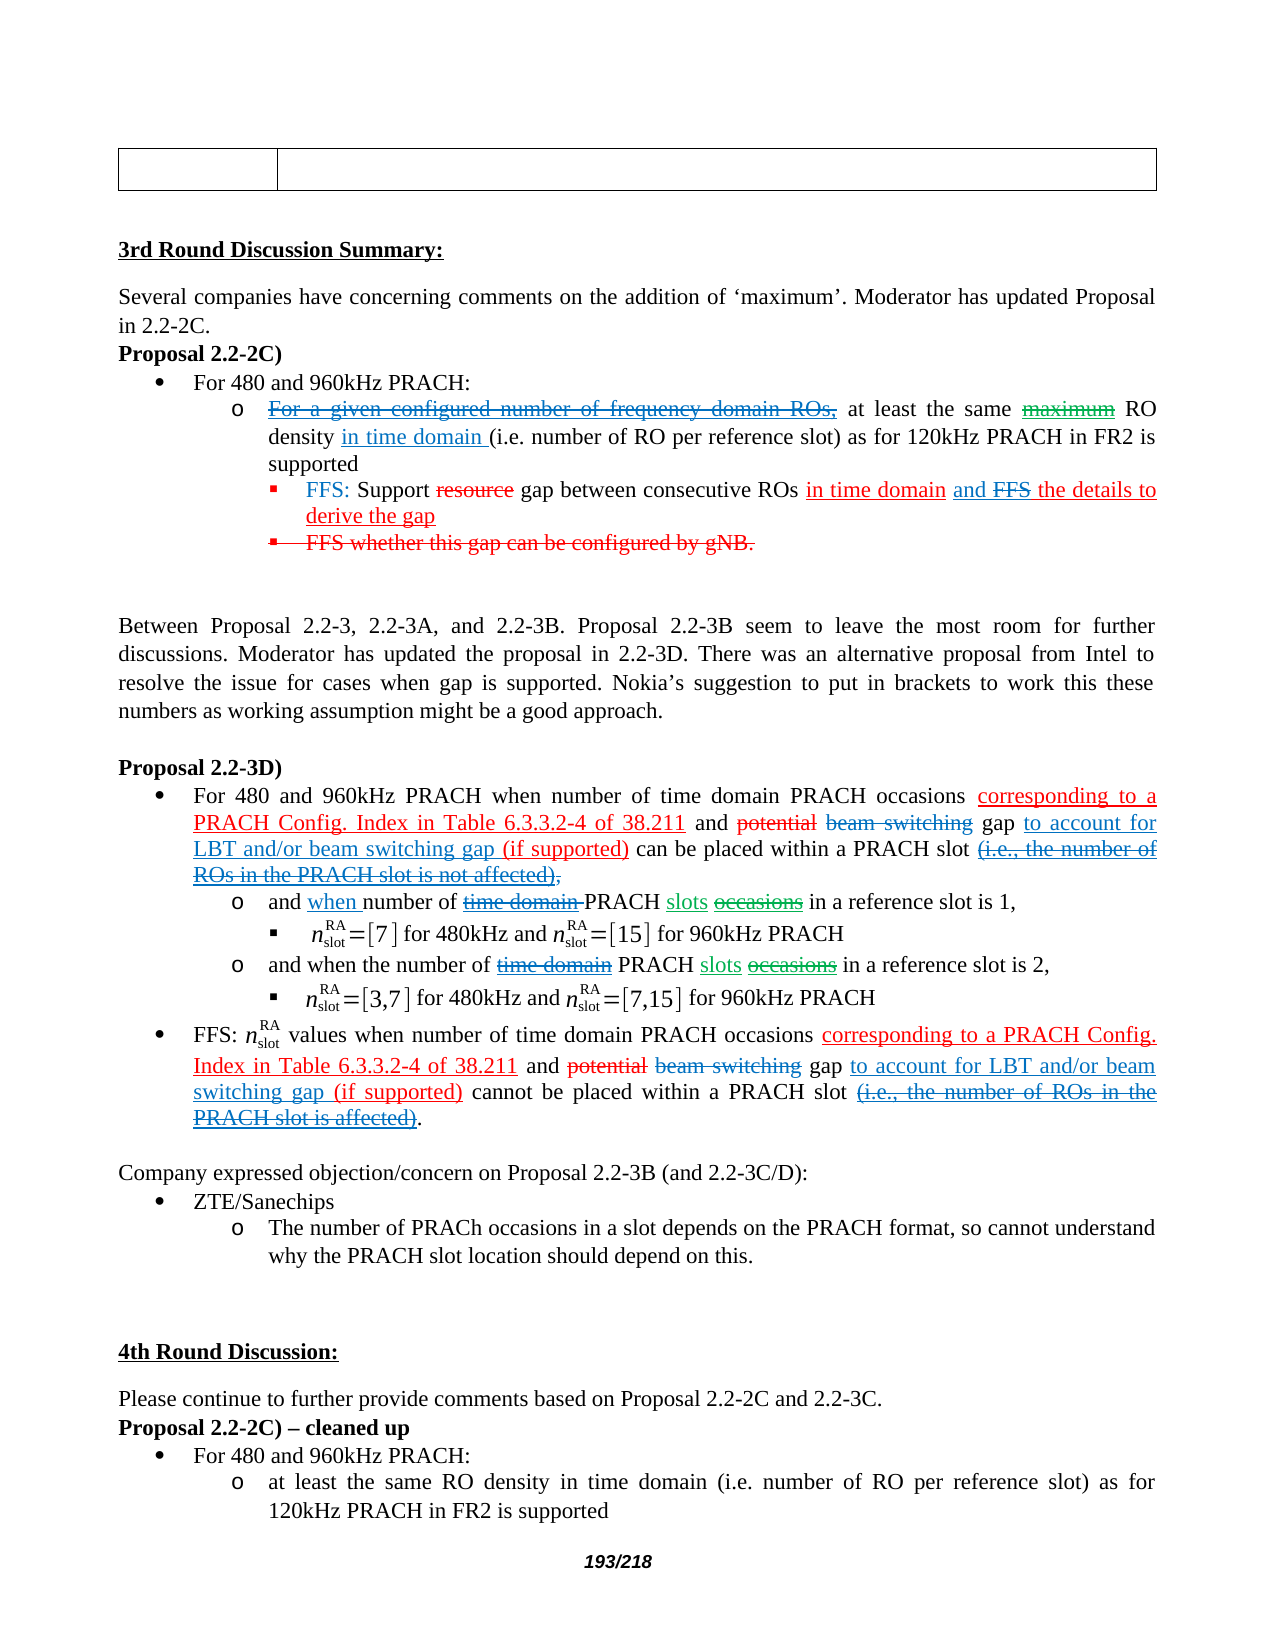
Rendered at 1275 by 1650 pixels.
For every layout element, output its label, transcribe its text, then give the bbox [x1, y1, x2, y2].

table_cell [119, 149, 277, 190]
list FFS whether this gap can be configured by gNB. [268, 529, 1157, 555]
list at least the same RO density in time domain (i.e. number of RO per reference slot) as for 120kHz PRACH in FR2 is supported [231, 1468, 1157, 1523]
text Proposal 2.2-2C) [118, 340, 1157, 367]
text Company expressed objection/concern on Proposal 2.2-3B (and 2.2-3C/D): [118, 1159, 1157, 1186]
text Please continue to further provide comments based on Proposal 2.2-2C and 2.2-3C. [118, 1385, 1157, 1412]
list For 480 and 960kHz PRACH when number of time domain PRACH occasions corresponding to a PRACH Config. Index in Table 6.3.3.2-4 of 38.211 and potential beam switching gap to account for LBT and/or beam switching gap (if supported) can be placed within a PRACH slot (i.e., the number of ROs in the PRACH slot is not affected), [156, 782, 1157, 888]
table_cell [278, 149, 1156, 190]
list The number of PRACh occasions in a slot depends on the PRACH format, so cannot understand why the PRACH slot location should depend on this. [231, 1214, 1157, 1269]
list ZTE/Sanechips [156, 1188, 1157, 1214]
list and when number of time domain PRACH slots occasions in a reference slot is 1, [231, 888, 1157, 916]
list FFS: Support resource gap between consecutive ROs in time domain and FFS the details to derive the gap [268, 476, 1157, 529]
list for 480kHz and for 960kHz PRACH [268, 916, 1157, 951]
subtitle 4th Round Discussion: [118, 1338, 1157, 1364]
list For 480 and 960kHz PRACH: [156, 369, 1157, 395]
list FFS: values when number of time domain PRACH occasions corresponding to a PRACH Config. Index in Table 6.3.3.2-4 of 38.211 and potential beam switching gap to account for LBT and/or beam switching gap (if supported) cannot be placed within a PRACH slot (i.e., the number of ROs in the PRACH slot is affected). [156, 1017, 1157, 1131]
text Proposal 2.2-2C) – cleaned up [118, 1414, 1157, 1440]
subtitle 3rd Round Discussion Summary: [118, 236, 1157, 262]
list and when the number of time domain PRACH slots occasions in a reference slot is 2, [231, 951, 1157, 979]
text Between Proposal 2.2-3, 2.2-3A, and 2.2-3B. Proposal 2.2-3B seem to leave the most room for further discussions. Moderator has updated the proposal in 2.2-3D. There was an alternative proposal from Intel to resolve the issue for cases when gap is supported. Nokia’s suggestion to put in brackets to work this these numbers as working assumption might be a good approach. [118, 612, 1157, 723]
list for 480kHz and for 960kHz PRACH [268, 979, 1157, 1017]
text Proposal 2.2-3D) [118, 754, 1157, 780]
text Several companies have concerning comments on the addition of ‘maximum’. Moderator has updated Proposal in 2.2-2C. [118, 283, 1157, 338]
list For a given configured number of frequency domain ROs, at least the same maximum RO density in time domain (i.e. number of RO per reference slot) as for 120kHz PRACH in FR2 is supported [231, 395, 1157, 476]
list For 480 and 960kHz PRACH: [156, 1442, 1157, 1468]
